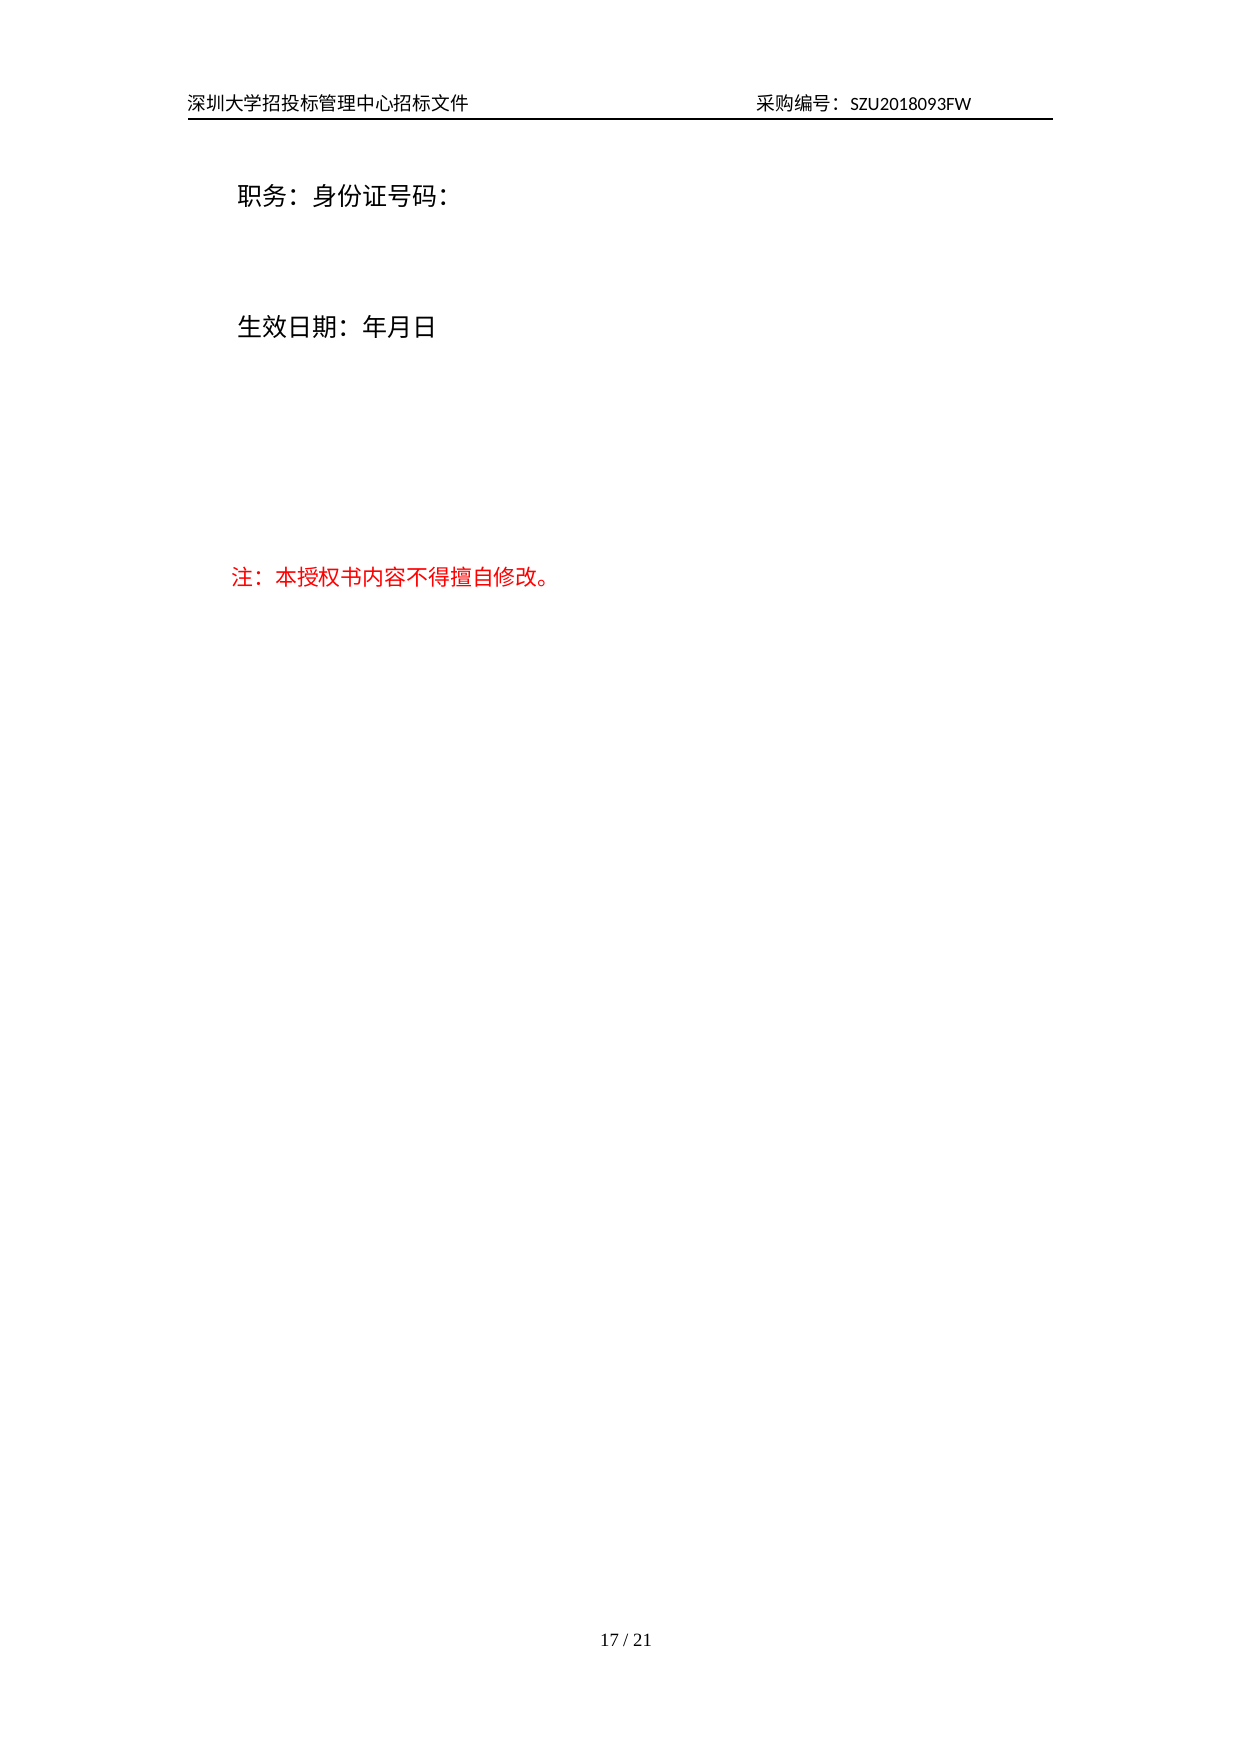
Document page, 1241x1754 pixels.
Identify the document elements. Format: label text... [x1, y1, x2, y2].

text 职务：身份证号码： [187, 162, 1053, 227]
text 注：本授权书内容不得擅自修改。 [187, 559, 1053, 592]
text 生效日期：年月日 [187, 293, 1053, 358]
